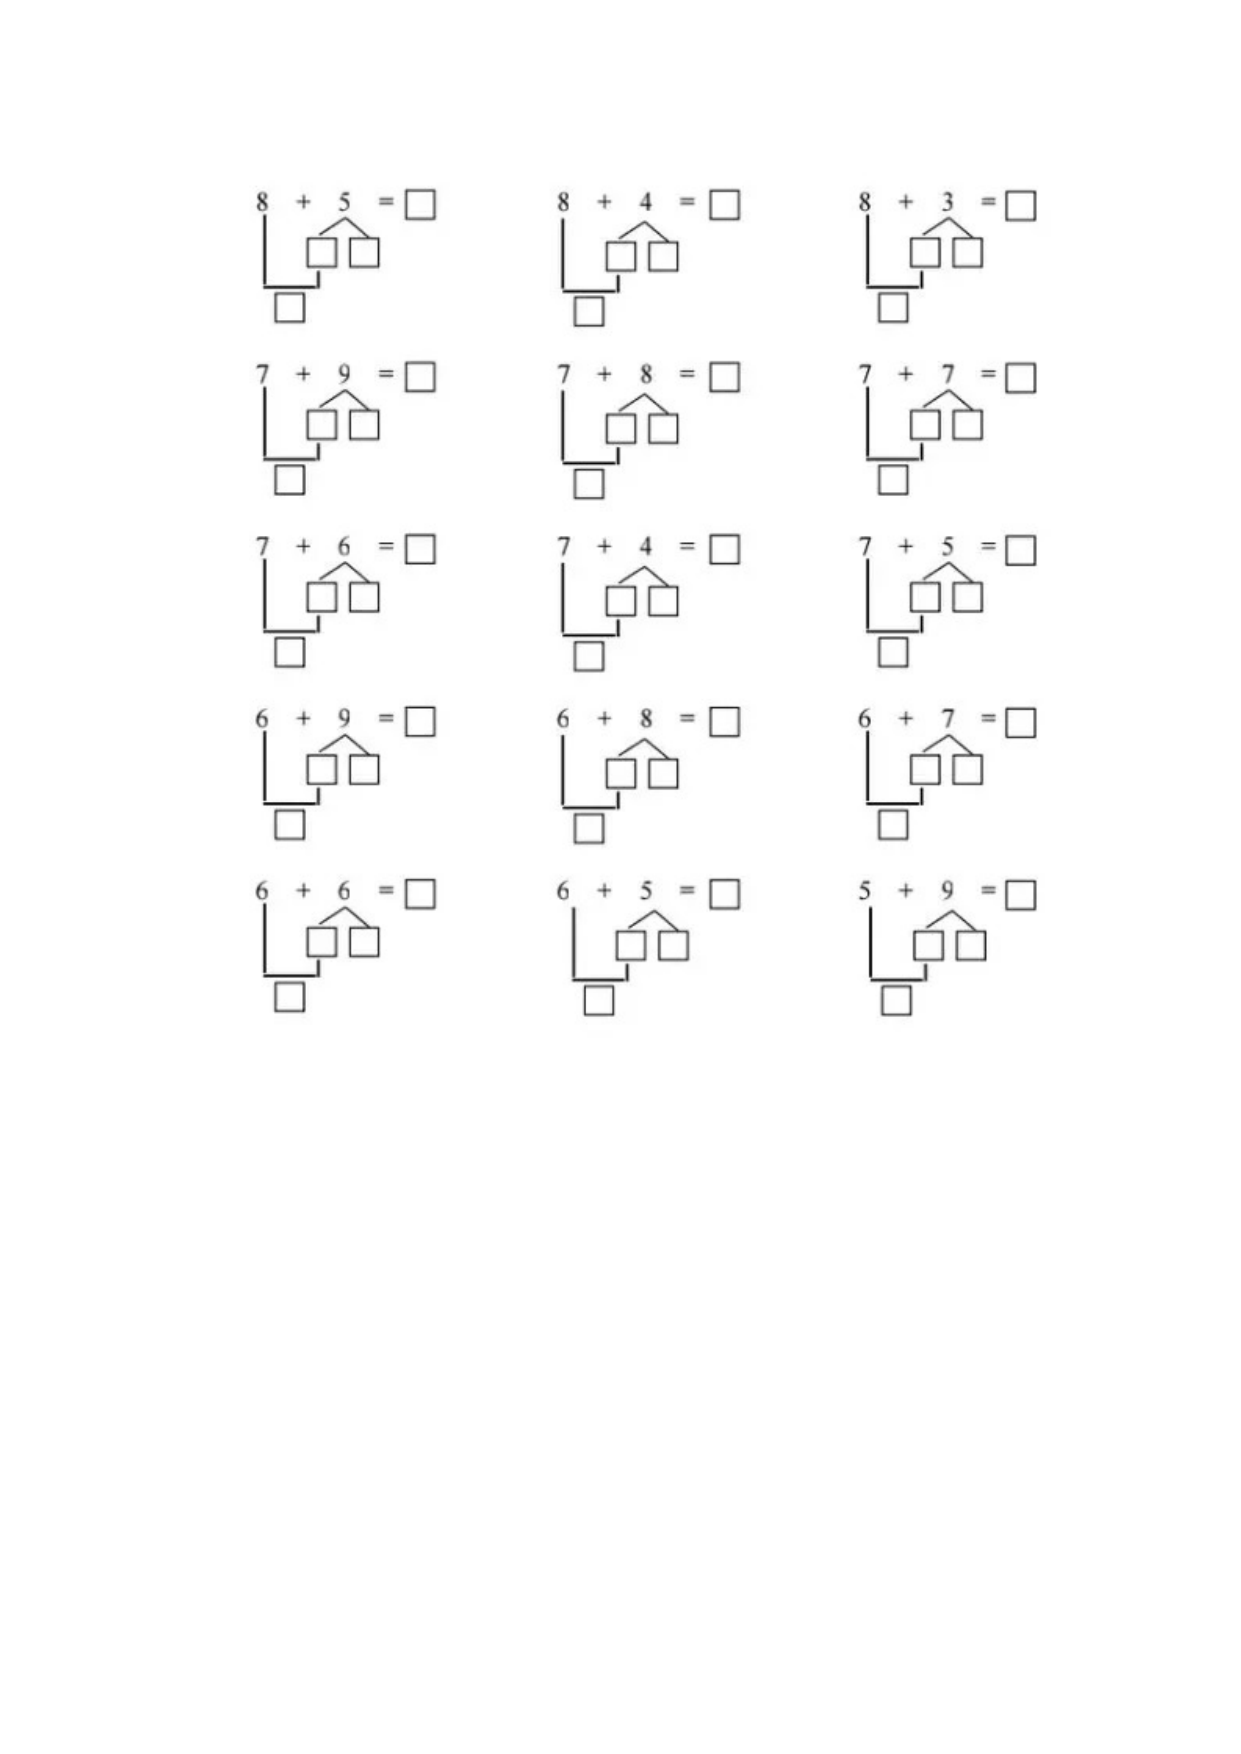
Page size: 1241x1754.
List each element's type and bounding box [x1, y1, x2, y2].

picture [187, 162, 1125, 1042]
